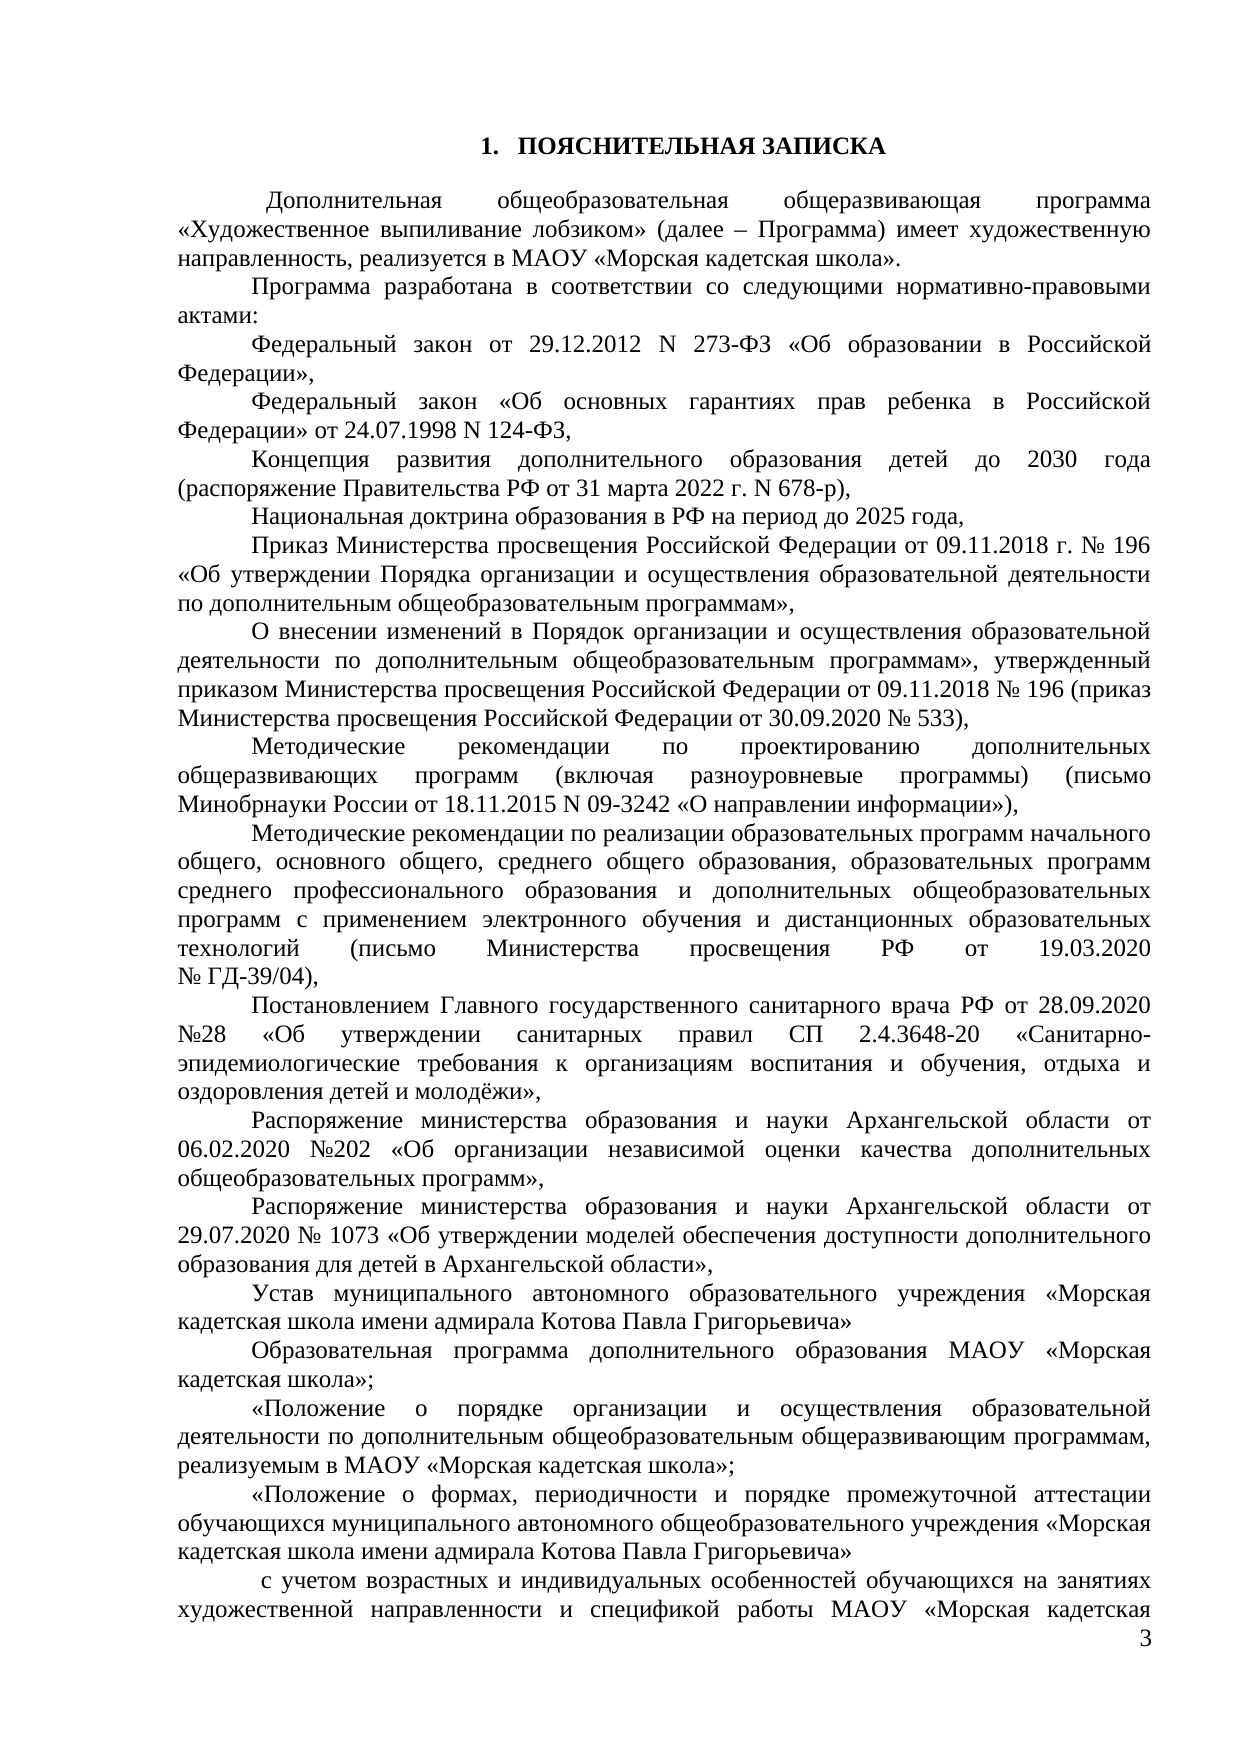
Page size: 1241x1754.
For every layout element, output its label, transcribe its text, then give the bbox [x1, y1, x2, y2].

text Устав муниципального автономного образовательного учреждения «Морская кадетская школа имени адмирала Котова Павла Григорьевича» [177, 1278, 1152, 1335]
text Образовательная программа дополнительного образования МАОУ «Морская кадетская школа»; [177, 1335, 1152, 1393]
text Федеральный закон от 29.12.2012 N 273-ФЗ «Об образовании в Российской Федерации», [177, 329, 1152, 386]
text Распоряжение министерства образования и науки Архангельской области от 06.02.2020 №202 «Об организации независимой оценки качества дополнительных общеобразовательных программ», [177, 1105, 1152, 1191]
text «Положение о формах, периодичности и порядке промежуточной аттестации обучающихся муниципального автономного общеобразовательного учреждения «Морская кадетская школа имени адмирала Котова Павла Григорьевича» [177, 1479, 1152, 1565]
text Приказ Министерства просвещения Российской Федерации от 09.11.2018 г. № 196 «Об утверждении Порядка организации и осуществления образовательной деятельности по дополнительным общеобразовательным программам», [177, 530, 1152, 616]
text Дополнительная общеобразовательная общеразвивающая программа «Художественное выпиливание лобзиком» (далее – Программа) имеет художественную направленность, реализуется в МАОУ «Морская кадетская школа». [177, 185, 1152, 271]
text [177, 1565, 1152, 1623]
text «Положение о порядке организации и осуществления образовательной деятельности по дополнительным общеобразовательным общеразвивающим программам, реализуемым в МАОУ «Морская кадетская школа»; [177, 1393, 1152, 1479]
text Методические рекомендации по реализации образовательных программ начального общего, основного общего, среднего общего образования, образовательных программ среднего профессионального образования и дополнительных общеобразовательных программ с применением электронного обучения и дистанционных образовательных технологий (письмо Министерства просвещения РФ от 19.03.2020 № ГД-39/04), [177, 818, 1152, 990]
text Федеральный закон «Об основных гарантиях прав ребенка в Российской Федерации» от 24.07.1998 N 124-ФЗ, [177, 386, 1152, 444]
text Методические рекомендации по проектированию дополнительных общеразвивающих программ (включая разноуровневые программы) (письмо Минобрнауки России от 18.11.2015 N 09-3242 «О направлении информации»), [177, 731, 1152, 818]
text Распоряжение министерства образования и науки Архангельской области от 29.07.2020 № 1073 «Об утверждении моделей обеспечения доступности дополнительного образования для детей в Архангельской области», [177, 1191, 1152, 1278]
list ПОЯСНИТЕЛЬНАЯ ЗАПИСКА [215, 131, 1152, 160]
text Концепция развития дополнительного образования детей до 2030 года (распоряжение Правительства РФ от 31 марта 2022 г. N 678-р), [177, 444, 1152, 501]
text Программа разработана в соответствии со следующими нормативно-правовыми актами: [177, 271, 1152, 329]
text Постановлением Главного государственного санитарного врача РФ от 28.09.2020 №28 «Об утверждении санитарных правил СП 2.4.3648-20 «Санитарно-эпидемиологические требования к организациям воспитания и обучения, отдыха и оздоровления детей и молодёжи», [177, 990, 1152, 1105]
text Национальная доктрина образования в РФ на период до 2025 года, [177, 501, 1152, 530]
text О внесении изменений в Порядок организации и осуществления образовательной деятельности по дополнительным общеобразовательным программам», утвержденный приказом Министерства просвещения Российской Федерации от 09.11.2018 № 196 (приказ Министерства просвещения Российской Федерации от 30.09.2020 № 533), [177, 616, 1152, 731]
